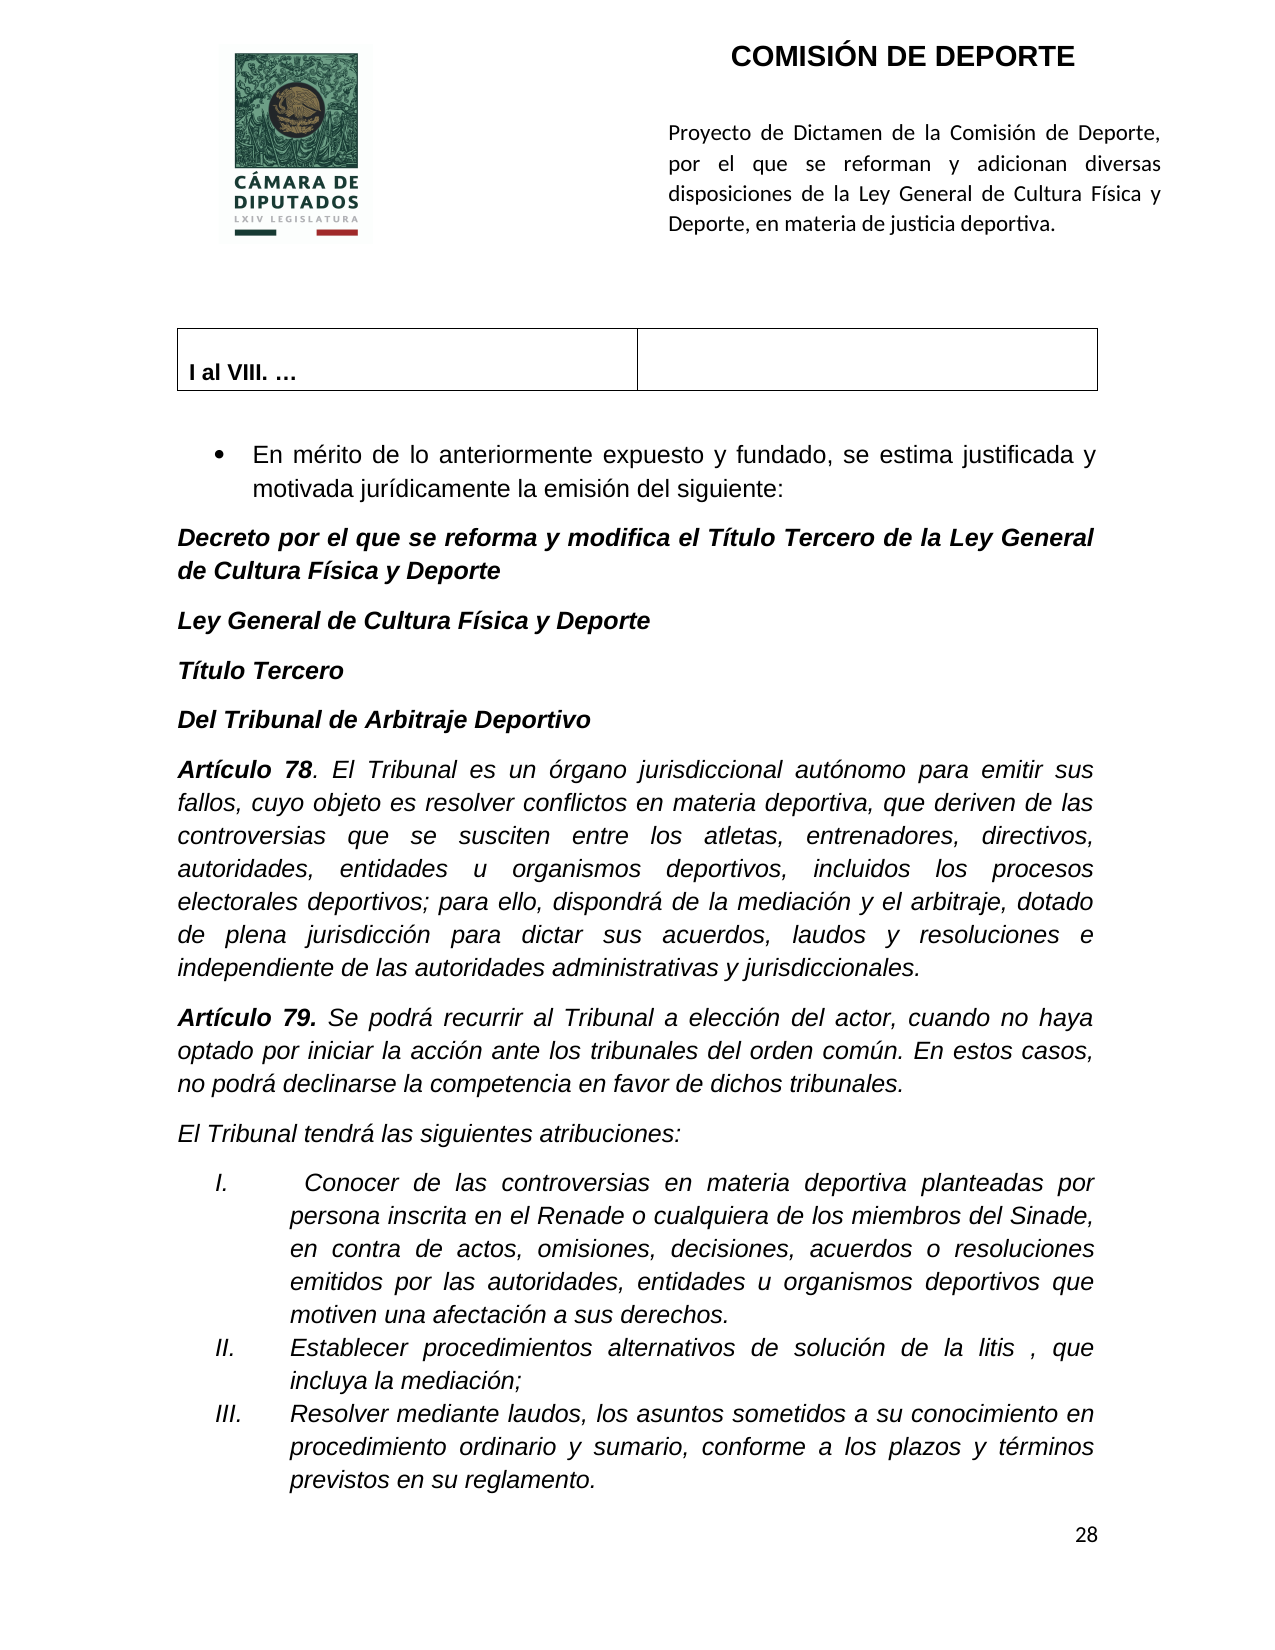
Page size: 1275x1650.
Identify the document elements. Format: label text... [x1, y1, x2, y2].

list Establecer procedimientos alternativos de solución de la litis , que incluya la mediación; [215, 1333, 1098, 1395]
table_cell [638, 329, 1097, 390]
picture [218, 44, 374, 244]
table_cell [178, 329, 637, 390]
list Conocer de las controversias en materia deportiva planteadas por persona inscrita en el Renade o cualquiera de los miembros del Sinade, en contra de actos, omisiones, decisiones, acuerdos o resoluciones emitidos por las autoridades, entidades u organismos deportivos que motiven una afectación a sus derechos. [215, 1168, 1098, 1329]
text Decreto por el que se reforma y modifica el Título Tercero de la Ley General de Cultura Física y Deporte [177, 523, 1098, 585]
text Artículo 78. El Tribunal es un órgano jurisdiccional autónomo para emitir sus fallos, cuyo objeto es resolver conflictos en materia deportiva, que deriven de las controversias que se susciten entre los atletas, entrenadores, directivos, autoridades, entidades u organismos deportivos, incluidos los procesos electorales deportivos; para ello, dispondrá de la mediación y el arbitraje, dotado de plena jurisdicción para dictar sus acuerdos, laudos y resoluciones e independiente de las autoridades administrativas y jurisdiccionales. [177, 755, 1098, 982]
text Título Tercero [177, 656, 1098, 684]
list En mérito de lo anteriormente expuesto y fundado, se estima justificada y motivada jurídicamente la emisión del siguiente: [215, 440, 1098, 502]
text Del Tribunal de Arbitraje Deportivo [177, 705, 1098, 734]
text Artículo 79. Se podrá recurrir al Tribunal a elección del actor, cuando no haya optado por iniciar la acción ante los tribunales del orden común. En estos casos, no podrá declinarse la competencia en favor de dichos tribunales. [177, 1003, 1098, 1098]
text Ley General de Cultura Física y Deporte [177, 606, 1098, 635]
list Resolver mediante laudos, los asuntos sometidos a su conocimiento en procedimiento ordinario y sumario, conforme a los plazos y términos previstos en su reglamento. [215, 1399, 1098, 1494]
text El Tribunal tendrá las siguientes atribuciones: [177, 1118, 1098, 1147]
